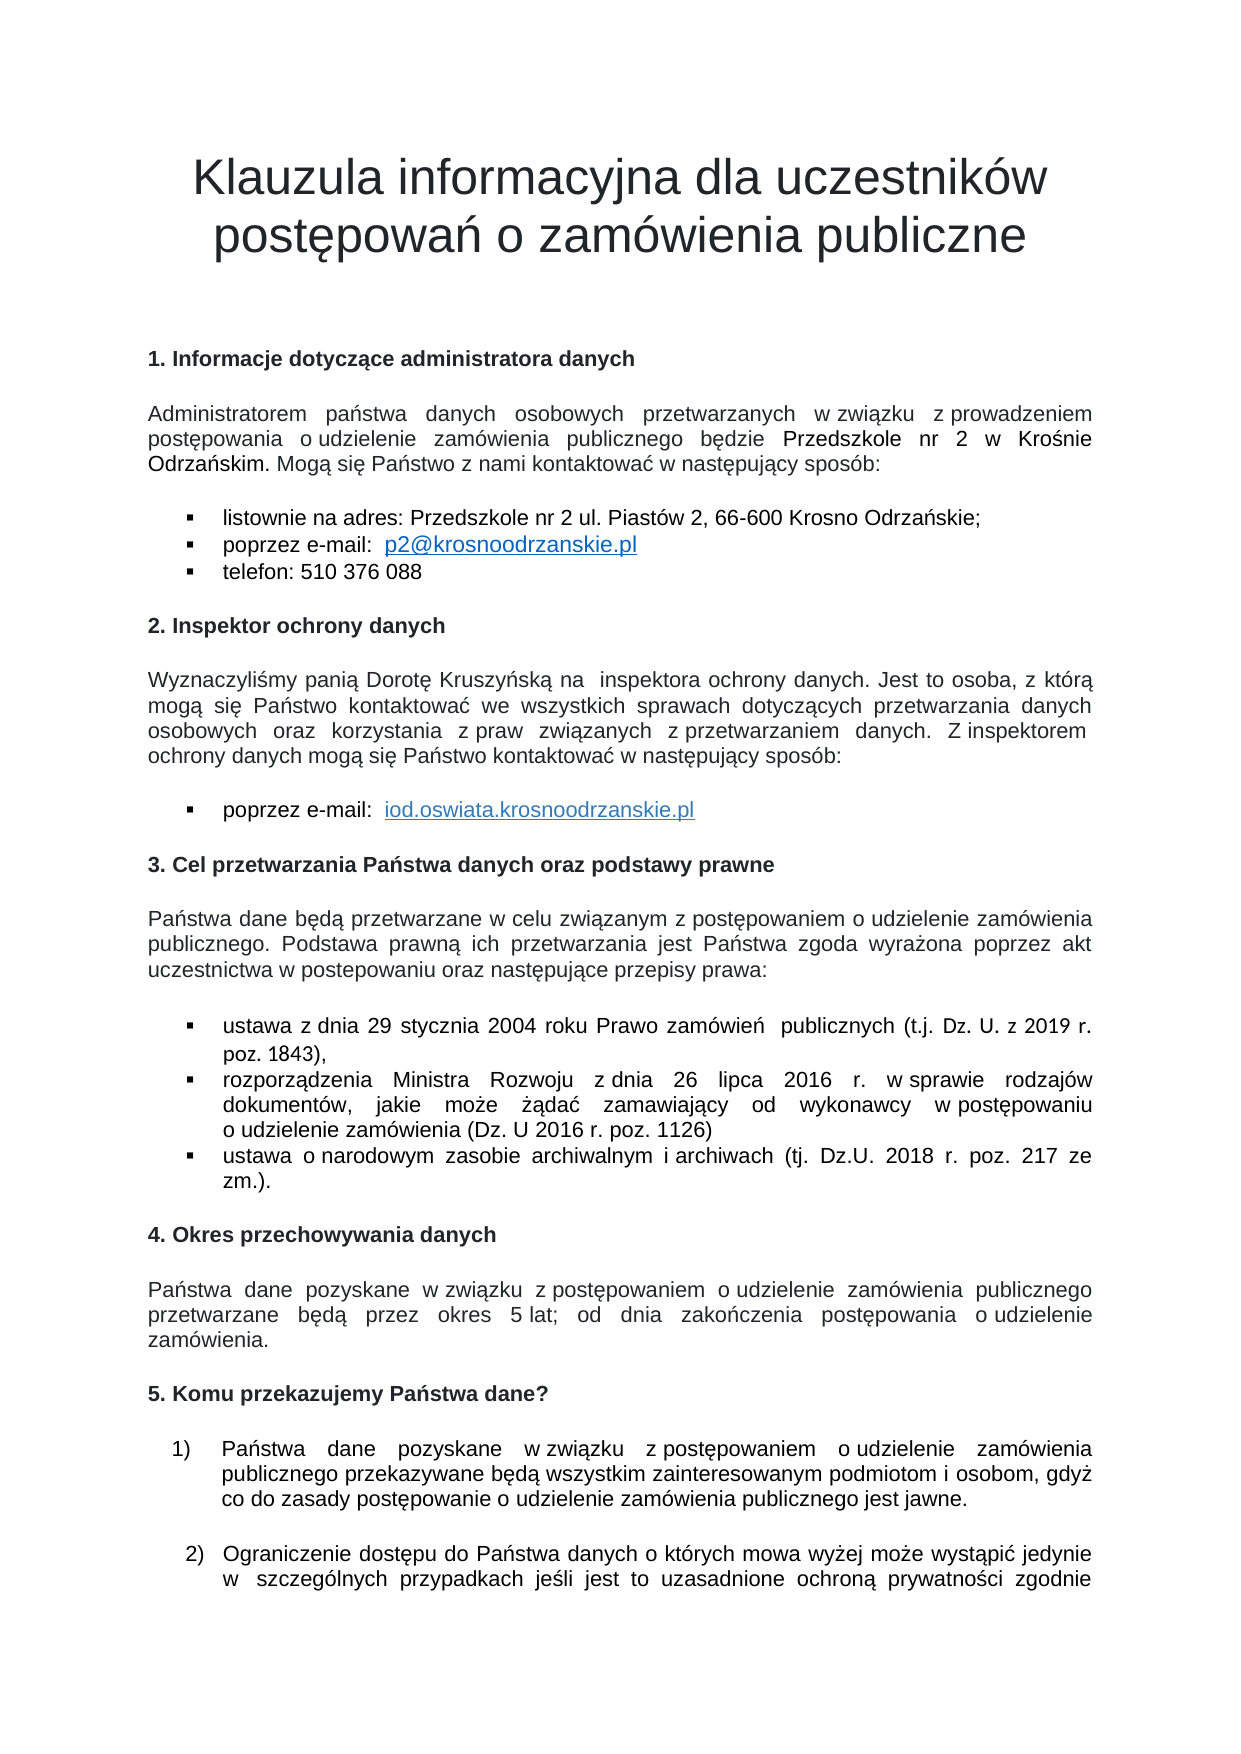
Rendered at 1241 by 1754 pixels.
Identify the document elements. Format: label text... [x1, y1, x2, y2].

text 1. Informacje dotyczące administratora danych [148, 346, 1093, 371]
list telefon: 510 376 088 [185, 558, 1093, 584]
list ustawa o narodowym zasobie archiwalnym i archiwach (tj. Dz.U. 2018 r. poz. 217 ze zm.). [185, 1142, 1093, 1193]
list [185, 1540, 1093, 1591]
text Administratorem państwa danych osobowych przetwarzanych w związku z prowadzeniem postępowania o udzielenie zamówienia publicznego będzie Przedszkole nr 2 w Krośnie Odrzańskim. Mogą się Państwo z nami kontaktować w następujący sposób: [148, 401, 1093, 476]
text Państwa dane pozyskane w związku z postępowaniem o udzielenie zamówienia publicznego przetwarzane będą przez okres 5 lat; od dnia zakończenia postępowania o udzielenie zamówienia. [148, 1276, 1093, 1352]
list ustawa z dnia 29 stycznia 2004 roku Prawo zamówień publicznych (t.j. Dz. U. z 2019 r. poz. 1843), [185, 1011, 1093, 1067]
text 4. Okres przechowywania danych [148, 1222, 1093, 1247]
list poprzez e-mail: p2@krosnoodrzanskie.pl [185, 531, 1093, 558]
list rozporządzenia Ministra Rozwoju z dnia 26 lipca 2016 r. w sprawie rodzajów dokumentów, jakie może żądać zamawiający od wykonawcy w postępowaniu o udzielenie zamówienia (Dz. U 2016 r. poz. 1126) [185, 1067, 1093, 1142]
text Wyznaczyliśmy panią Dorotę Kruszyńską na inspektora ochrony danych. Jest to osoba, z którą mogą się Państwo kontaktować we wszystkich sprawach dotyczących przetwarzania danych osobowych oraz korzystania z praw związanych z przetwarzaniem danych. Z inspektorem ochrony danych mogą się Państwo kontaktować w następujący sposób: [148, 667, 1093, 768]
text 3. Cel przetwarzania Państwa danych oraz podstawy prawne [148, 852, 1093, 877]
text Państwa dane będą przetwarzane w celu związanym z postępowaniem o udzielenie zamówienia publicznego. Podstawa prawną ich przetwarzania jest Państwa zgoda wyrażona poprzez akt uczestnictwa w postepowaniu oraz następujące przepisy prawa: [148, 906, 1093, 982]
text 1) Państwa dane pozyskane w związku z postępowaniem o udzielenie zamówienia publicznego przekazywane będą wszystkim zainteresowanym podmiotom i osobom, gdyż co do zasady postępowanie o udzielenie zamówienia publicznego jest jawne. [171, 1436, 1093, 1511]
text Klauzula informacyjna dla uczestników postępowań o zamówienia publiczne [148, 148, 1093, 263]
text 2. Inspektor ochrony danych [148, 613, 1093, 638]
text 5. Komu przekazujemy Państwa dane? [148, 1381, 1093, 1406]
list listownie na adres: Przedszkole nr 2 ul. Piastów 2, 66-600 Krosno Odrzańskie; [185, 505, 1093, 531]
list poprzez e-mail: iod.oswiata.krosnoodrzanskie.pl [185, 797, 1093, 822]
